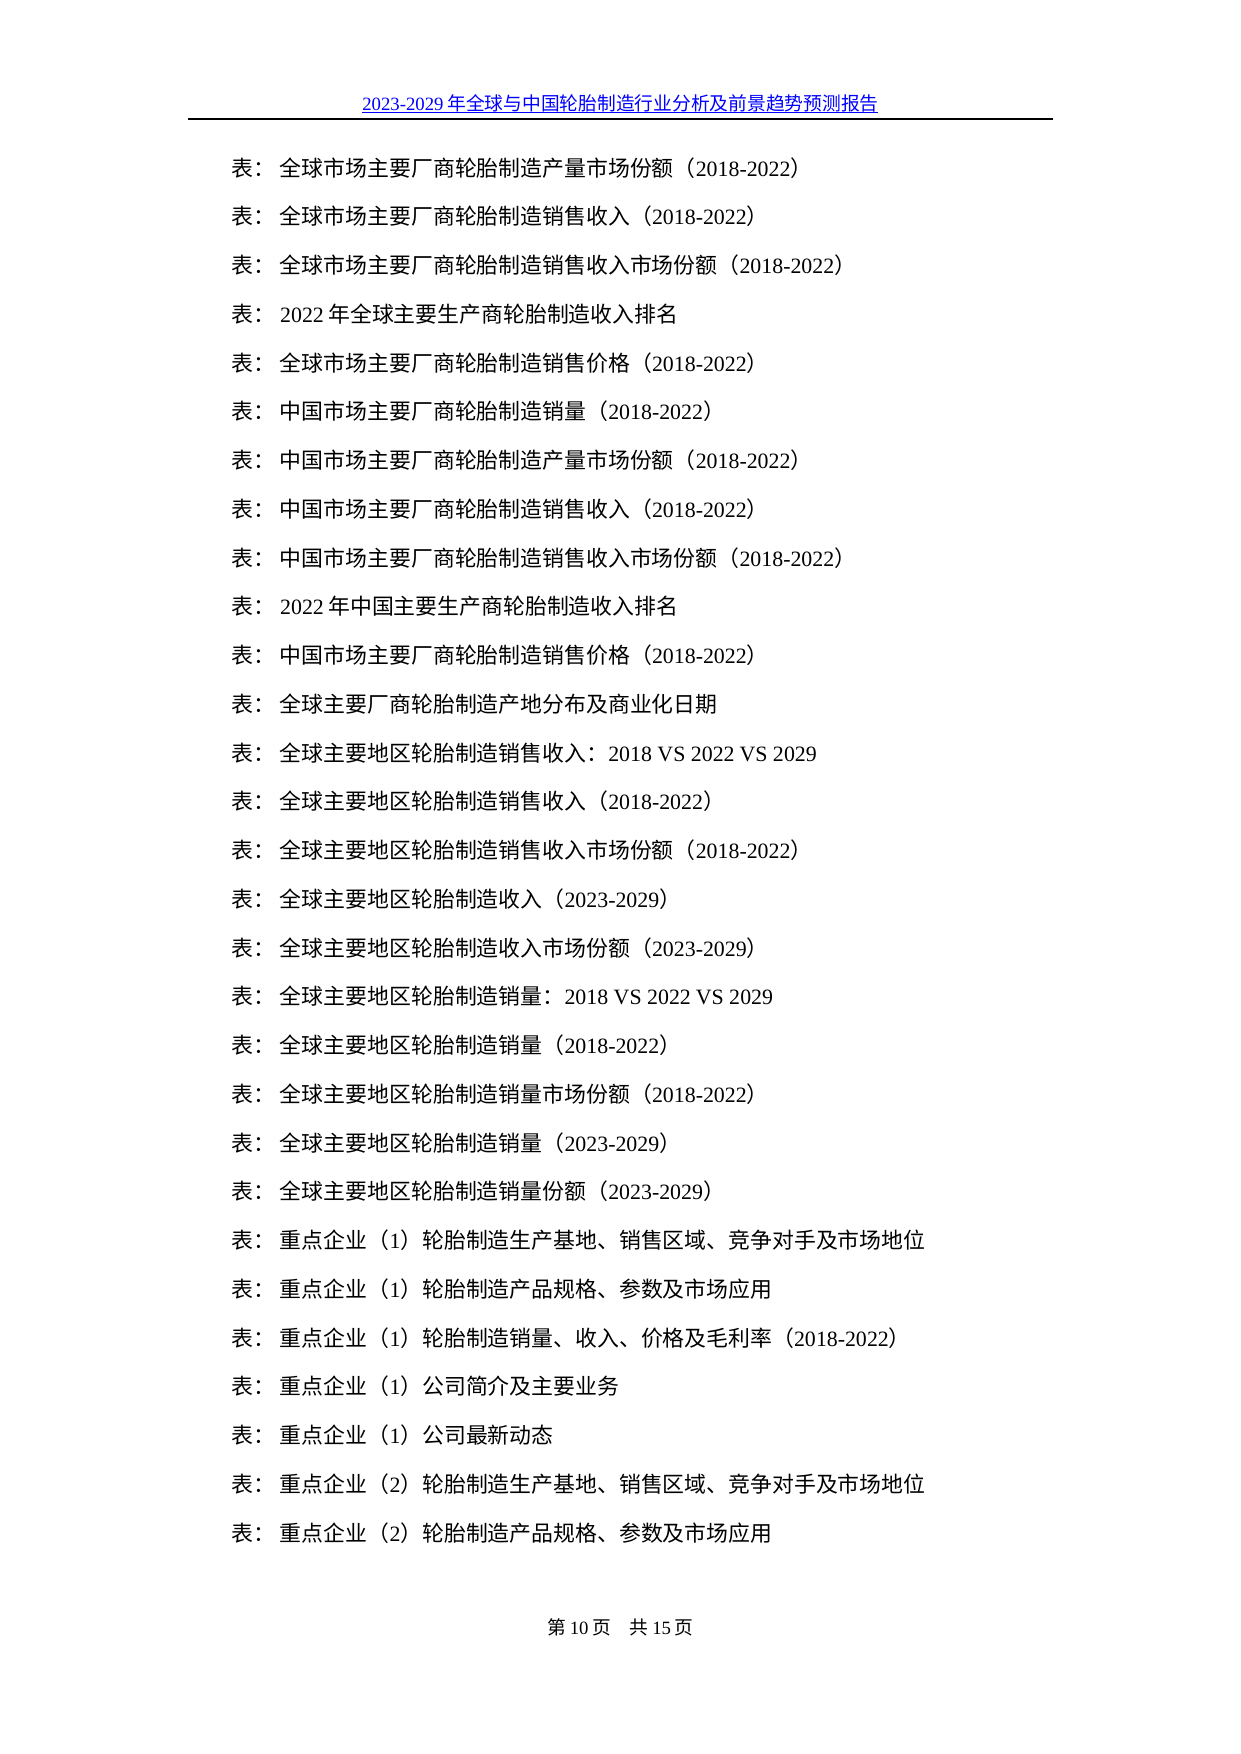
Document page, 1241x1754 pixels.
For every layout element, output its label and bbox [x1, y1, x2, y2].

text [187, 150, 1053, 1548]
